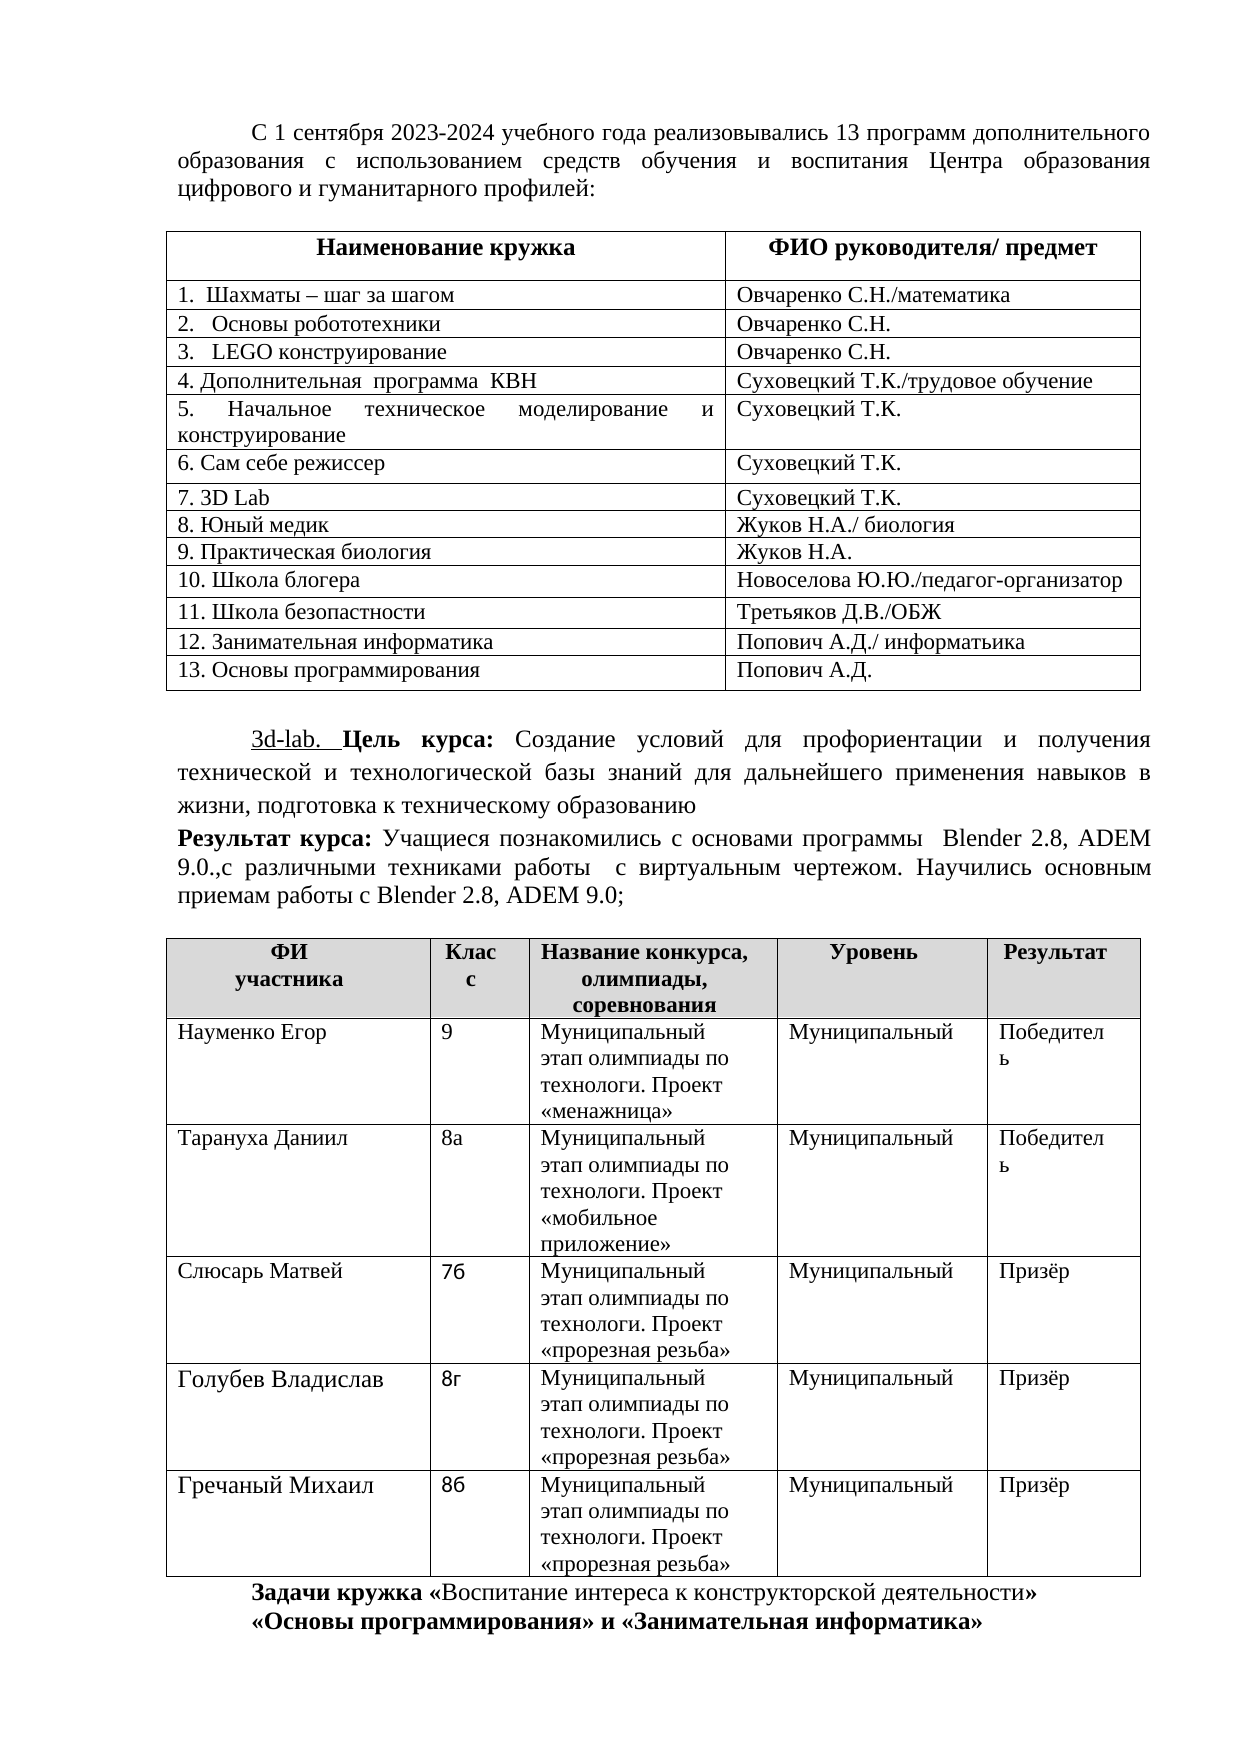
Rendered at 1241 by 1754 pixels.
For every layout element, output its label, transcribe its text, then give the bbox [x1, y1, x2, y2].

table_cell Муниципальный [778, 1125, 987, 1256]
table_cell Призёр [988, 1471, 1140, 1576]
table_cell Попович А.Д. [726, 656, 1140, 690]
table_cell 2. Основы робототехники [167, 310, 725, 337]
table_cell Муниципальный этап олимпиады по технологи. Проект «прорезная резьба» [530, 1471, 777, 1576]
table_cell 13. Основы программирования [167, 656, 725, 690]
table_cell 7. 3D Lab [167, 484, 725, 510]
table_cell Победитель [988, 1125, 1140, 1256]
table_cell Призёр [988, 1364, 1140, 1469]
table_cell Тарануха Даниил [167, 1125, 430, 1256]
table_cell 8б [431, 1471, 529, 1576]
table_header Класс [431, 939, 529, 1017]
table_cell Голубев Владислав [167, 1364, 430, 1469]
table_cell 9 [431, 1019, 529, 1123]
table_cell Муниципальный этап олимпиады по технологи. Проект «прорезная резьба» [530, 1257, 777, 1363]
table_cell 8а [431, 1125, 529, 1256]
table_cell Третьяков Д.В./ОБЖ [726, 598, 1140, 627]
table_cell 4. Дополнительная программа КВН [167, 367, 725, 394]
text Задачи кружка «Воспитание интереса к конструкторской деятельности» [177, 1577, 1152, 1606]
table_cell Муниципальный этап олимпиады по технологи. Проект «прорезная резьба» [530, 1364, 777, 1469]
table_cell 9. Практическая биология [167, 538, 725, 565]
table_cell Муниципальный [778, 1364, 987, 1469]
table_cell Муниципальный [778, 1471, 987, 1576]
table_cell Слюсарь Матвей [167, 1257, 430, 1363]
table_header Название конкурса, олимпиады, соревнования [530, 939, 777, 1017]
table_cell 10. Школа блогера [167, 566, 725, 597]
table_cell Овчаренко С.Н. [726, 338, 1140, 366]
table_header Уровень [778, 939, 987, 1017]
text «Основы программирования» и «Занимательная информатика» [177, 1606, 1152, 1635]
table_cell Новоселова Ю.Ю./педагог-организатор [726, 566, 1140, 597]
table_cell Гречаный Михаил [167, 1471, 430, 1576]
table_cell Муниципальный этап олимпиады по технологи. Проект «менажница» [530, 1019, 777, 1123]
table_cell Призёр [988, 1257, 1140, 1363]
table_header Результат [988, 939, 1140, 1017]
table_cell 8. Юный медик [167, 511, 725, 537]
table_cell 7б [431, 1257, 529, 1363]
table_cell Жуков Н.А. [726, 538, 1140, 565]
table_header Наименование кружка [167, 232, 725, 280]
text Результат курса: Учащиеся познакомились c основами программы Blender 2.8, ADEM 9.0.,с различными техниками работы с виртуальным чертежом. Научились основным приемам работы с Blender 2.8, ADEM 9.0; [177, 823, 1152, 909]
table_cell Победитель [988, 1019, 1140, 1123]
table_header ФИО руководителя/ предмет [726, 232, 1140, 280]
table_cell Суховецкий Т.К./трудовое обучение [726, 367, 1140, 394]
table_cell 11. Школа безопастности [167, 598, 725, 627]
table_cell Суховецкий Т.К. [726, 484, 1140, 510]
table_cell Суховецкий Т.К. [726, 450, 1140, 482]
table_cell Овчаренко С.Н. [726, 310, 1140, 337]
table_cell 3. LEGO конструирование [167, 338, 725, 366]
table_cell Муниципальный [778, 1019, 987, 1123]
table_cell 8г [431, 1364, 529, 1469]
table_cell Муниципальный этап олимпиады по технологи. Проект «мобильное приложение» [530, 1125, 777, 1256]
table_cell 1. Шахматы – шаг за шагом [167, 281, 725, 309]
table_cell Суховецкий Т.К. [726, 395, 1140, 448]
table_cell Науменко Егор [167, 1019, 430, 1123]
text 3d-lab. Цель курса: Создание условий для профориентации и получения технической и технологической базы знаний для дальнейшего применения навыков в жизни, подготовка к техническому образованию [177, 724, 1152, 819]
table_header ФИ участника [167, 939, 430, 1017]
table_cell Попович А.Д./ информатьика [726, 629, 1140, 655]
table_cell 6. Сам себе режиссер [167, 450, 725, 482]
table_cell Жуков Н.А./ биология [726, 511, 1140, 537]
table_cell Овчаренко С.Н./математика [726, 281, 1140, 309]
text С 1 сентября 2023-2024 учебного года реализовывались 13 программ дополнительного образования с использованием средств обучения и воспитания Центра образования цифрового и гуманитарного профилей: [177, 118, 1152, 202]
table_cell 5. Начальное техническое моделирование и конструирование [167, 395, 725, 448]
table_cell Муниципальный [778, 1257, 987, 1363]
table_cell 12. Занимательная информатика [167, 629, 725, 655]
